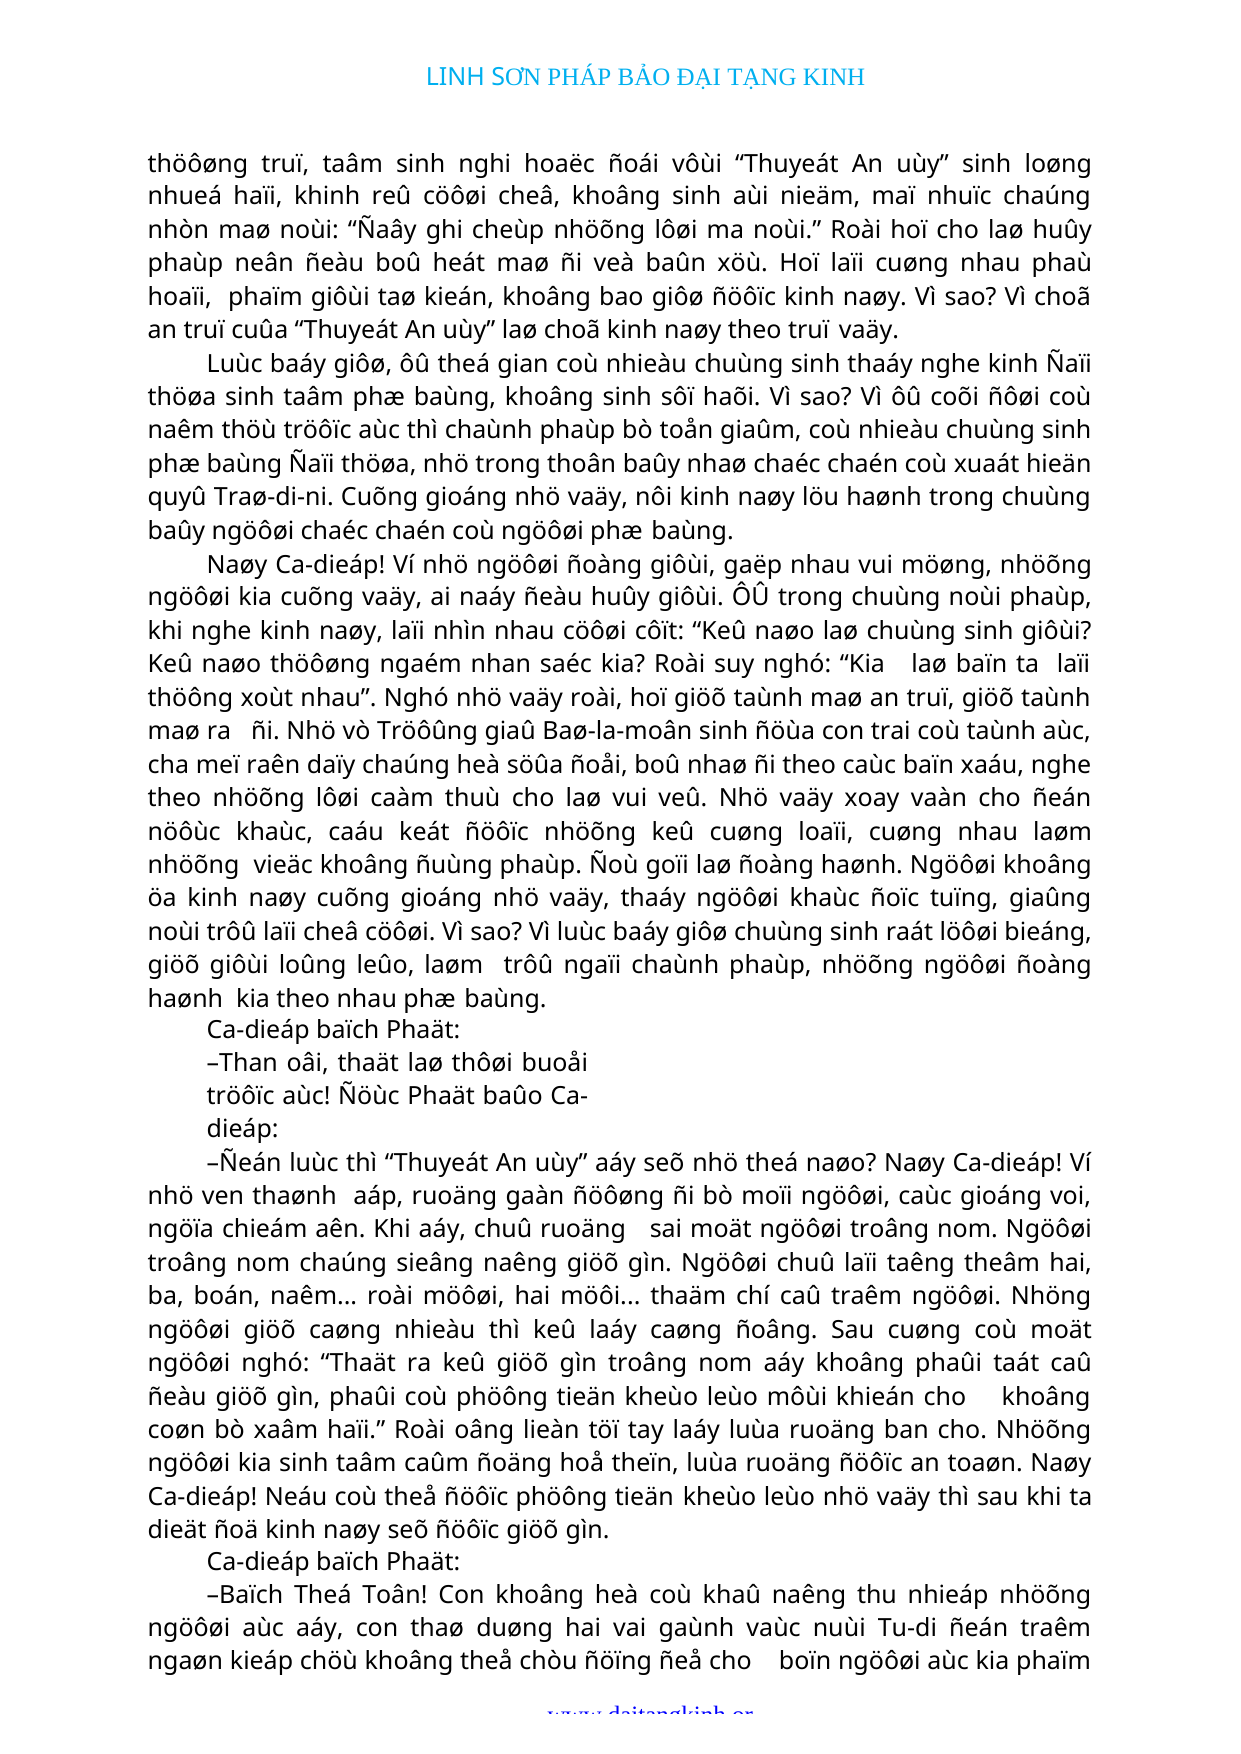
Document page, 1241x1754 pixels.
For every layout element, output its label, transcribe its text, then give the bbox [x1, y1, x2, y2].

text –Than oâi, thaät laø thôøi buoåi tröôïc aùc! Ñöùc Phaät baûo Ca-dieáp: [206, 1044, 588, 1145]
text thöôøng truï, taâm sinh nghi hoaëc ñoái vôùi “Thuyeát An uùy” sinh loøng nhueá haïi, khinh reû cöôøi cheâ, khoâng sinh aùi nieäm, maï nhuïc chaúng nhòn maø noùi: “Ñaây ghi cheùp nhöõng lôøi ma noùi.” Roài hoï cho laø huûy phaùp neân ñeàu boû heát maø ñi veà baûn xöù. Hoï laïi cuøng nhau phaù hoaïi, phaïm giôùi taø kieán, khoâng bao giôø ñöôïc kinh naøy. Vì sao? Vì choã an truï cuûa “Thuyeát An uùy” laø choã kinh naøy theo truï vaäy. [147, 145, 1093, 346]
text Naøy Ca-dieáp! Ví nhö ngöôøi ñoàng giôùi, gaëp nhau vui möøng, nhöõng ngöôøi kia cuõng vaäy, ai naáy ñeàu huûy giôùi. ÔÛ trong chuùng noùi phaùp, khi nghe kinh naøy, laïi nhìn nhau cöôøi côït: “Keû naøo laø chuùng sinh giôùi? Keû naøo thöôøng ngaém nhan saéc kia? Roài suy nghó: “Kia laø baïn ta laïi thöông xoùt nhau”. Nghó nhö vaäy roài, hoï giöõ taùnh maø an truï, giöõ taùnh maø ra ñi. Nhö vò Tröôûng giaû Baø-la-moân sinh ñöùa con trai coù taùnh aùc, cha meï raên daïy chaúng heà söûa ñoåi, boû nhaø ñi theo caùc baïn xaáu, nghe theo nhöõng lôøi caàm thuù cho laø vui veû. Nhö vaäy xoay vaàn cho ñeán nöôùc khaùc, caáu keát ñöôïc nhöõng keû cuøng loaïi, cuøng nhau laøm nhöõng vieäc khoâng ñuùng phaùp. Ñoù goïi laø ñoàng haønh. Ngöôøi khoâng öa kinh naøy cuõng gioáng nhö vaäy, thaáy ngöôøi khaùc ñoïc tuïng, giaûng noùi trôû laïi cheâ cöôøi. Vì sao? Vì luùc baáy giôø chuùng sinh raát löôøi bieáng, giöõ giôùi loûng leûo, laøm trôû ngaïi chaùnh phaùp, nhöõng ngöôøi ñoàng haønh kia theo nhau phæ baùng. [147, 546, 1093, 1014]
text Luùc baáy giôø, ôû theá gian coù nhieàu chuùng sinh thaáy nghe kinh Ñaïi thöøa sinh taâm phæ baùng, khoâng sinh sôï haõi. Vì sao? Vì ôû coõi ñôøi coù naêm thöù tröôïc aùc thì chaùnh phaùp bò toån giaûm, coù nhieàu chuùng sinh phæ baùng Ñaïi thöøa, nhö trong thoân baûy nhaø chaéc chaén coù xuaát hieän quyû Traø-di-ni. Cuõng gioáng nhö vaäy, nôi kinh naøy löu haønh trong chuùng baûy ngöôøi chaéc chaén coù ngöôøi phæ baùng. [147, 346, 1093, 546]
text Ca-dieáp baïch Phaät: [206, 1546, 1105, 1576]
text –Ñeán luùc thì “Thuyeát An uùy” aáy seõ nhö theá naøo? Naøy Ca-dieáp! Ví nhö ven thaønh aáp, ruoäng gaàn ñöôøng ñi bò moïi ngöôøi, caùc gioáng voi, ngöïa chieám aên. Khi aáy, chuû ruoäng sai moät ngöôøi troâng nom. Ngöôøi troâng nom chaúng sieâng naêng giöõ gìn. Ngöôøi chuû laïi taêng theâm hai, ba, boán, naêm... roài möôøi, hai möôi... thaäm chí caû traêm ngöôøi. Nhöng ngöôøi giöõ caøng nhieàu thì keû laáy caøng ñoâng. Sau cuøng coù moät ngöôøi nghó: “Thaät ra keû giöõ gìn troâng nom aáy khoâng phaûi taát caû ñeàu giöõ gìn, phaûi coù phöông tieän kheùo leùo môùi khieán cho khoâng coøn bò xaâm haïi.” Roài oâng lieàn töï tay laáy luùa ruoäng ban cho. Nhöõng ngöôøi kia sinh taâm caûm ñoäng hoå theïn, luùa ruoäng ñöôïc an toaøn. Naøy Ca-dieáp! Neáu coù theå ñöôïc phöông tieän kheùo leùo nhö vaäy thì sau khi ta dieät ñoä kinh naøy seõ ñöôïc giöõ gìn. [147, 1145, 1093, 1546]
text Ca-dieáp baïch Phaät: [206, 1014, 1105, 1044]
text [147, 1576, 1093, 1677]
